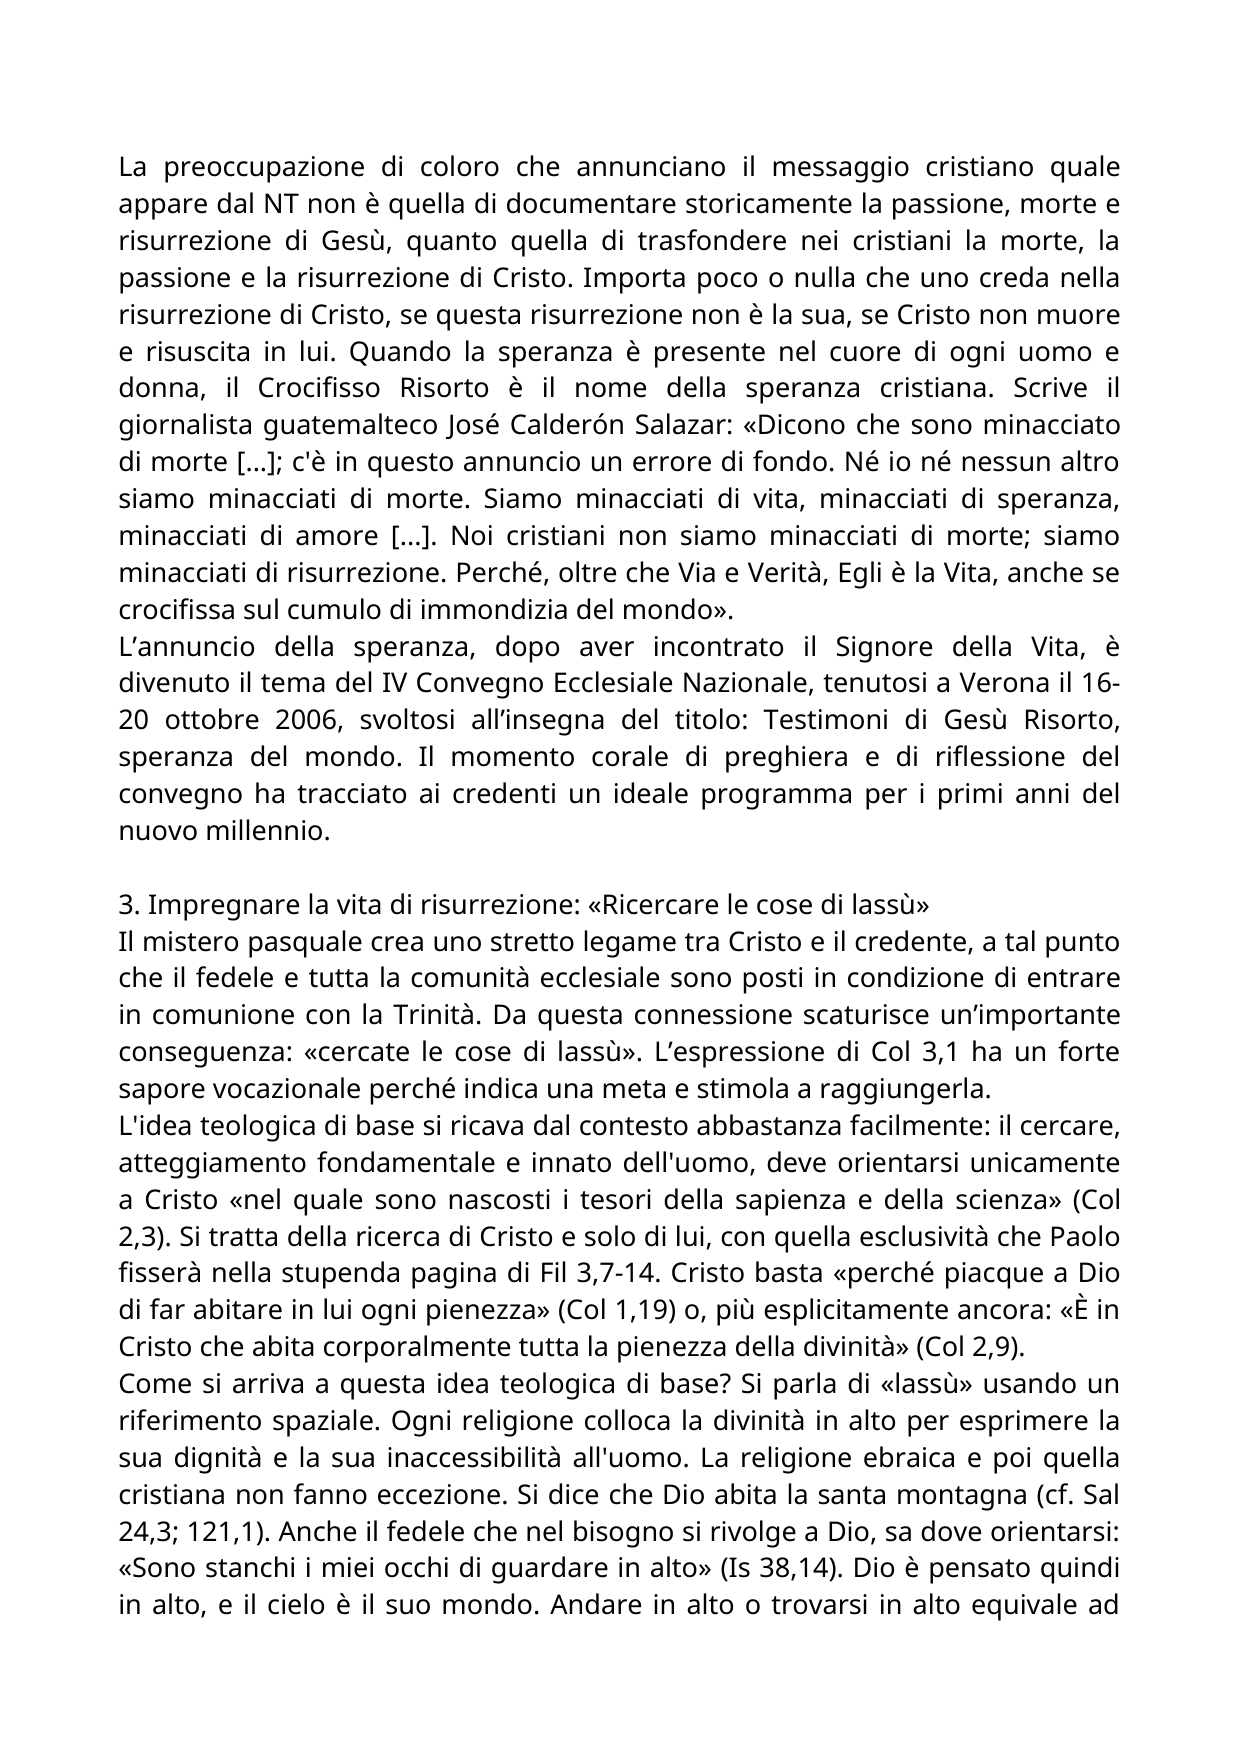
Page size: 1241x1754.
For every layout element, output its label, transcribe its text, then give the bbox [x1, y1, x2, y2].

text La preoccupazione di coloro che annunciano il messaggio cristiano quale appare dal NT non è quella di documentare storicamente la passione, morte e risurrezione di Gesù, quanto quella di trasfondere nei cristiani la morte, la passione e la risurrezione di Cristo. Importa poco o nulla che uno creda nella risurrezione di Cristo, se questa risurrezione non è la sua, se Cristo non muore e risuscita in lui. Quando la speranza è presente nel cuore di ogni uomo e donna, il Crocifisso Risorto è il nome della speranza cristiana. Scrive il giornalista guatemalteco José Calderón Salazar: «Dicono che sono minacciato di morte [...]; c'è in questo annuncio un errore di fondo. Né io né nessun altro siamo minacciati di morte. Siamo minacciati di vita, minacciati di speranza, minacciati di amore [...]. Noi cristiani non siamo minacciati di morte; siamo minacciati di risurrezione. Perché, oltre che Via e Verità, Egli è la Vita, anche se crocifissa sul cumulo di immondizia del mondo». [118, 148, 1122, 627]
text 3. Impregnare la vita di risurrezione: «Ricercare le cose di lassù» [118, 885, 1122, 922]
text L'idea teologica di base si ricava dal contesto abbastanza facilmente: il cercare, atteggiamento fondamentale e innato dell'uomo, deve orientarsi unicamente a Cristo «nel quale sono nascosti i tesori della sapienza e della scienza» (Col 2,3). Si tratta della ricerca di Cristo e solo di lui, con quella esclusività che Paolo fisserà nella stupenda pagina di Fil 3,7-14. Cristo basta «perché piacque a Dio di far abitare in lui ogni pienezza» (Col 1,19) o, più esplicitamente ancora: «È in Cristo che abita corporalmente tutta la pienezza della divinità» (Col 2,9). [118, 1106, 1122, 1364]
text L’annuncio della speranza, dopo aver incontrato il Signore della Vita, è divenuto il tema del IV Convegno Ecclesiale Nazionale, tenutosi a Verona il 16-20 ottobre 2006, svoltosi all’insegna del titolo: Testimoni di Gesù Risorto, speranza del mondo. Il momento corale di preghiera e di riflessione del convegno ha tracciato ai credenti un ideale programma per i primi anni del nuovo millennio. [118, 627, 1122, 848]
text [118, 1364, 1122, 1623]
text Il mistero pasquale crea uno stretto legame tra Cristo e il credente, a tal punto che il fedele e tutta la comunità ecclesiale sono posti in condizione di entrare in comunione con la Trinità. Da questa connessione scaturisce un’importante conseguenza: «cercate le cose di lassù». L’espressione di Col 3,1 ha un forte sapore vocazionale perché indica una meta e stimola a raggiungerla. [118, 922, 1122, 1106]
